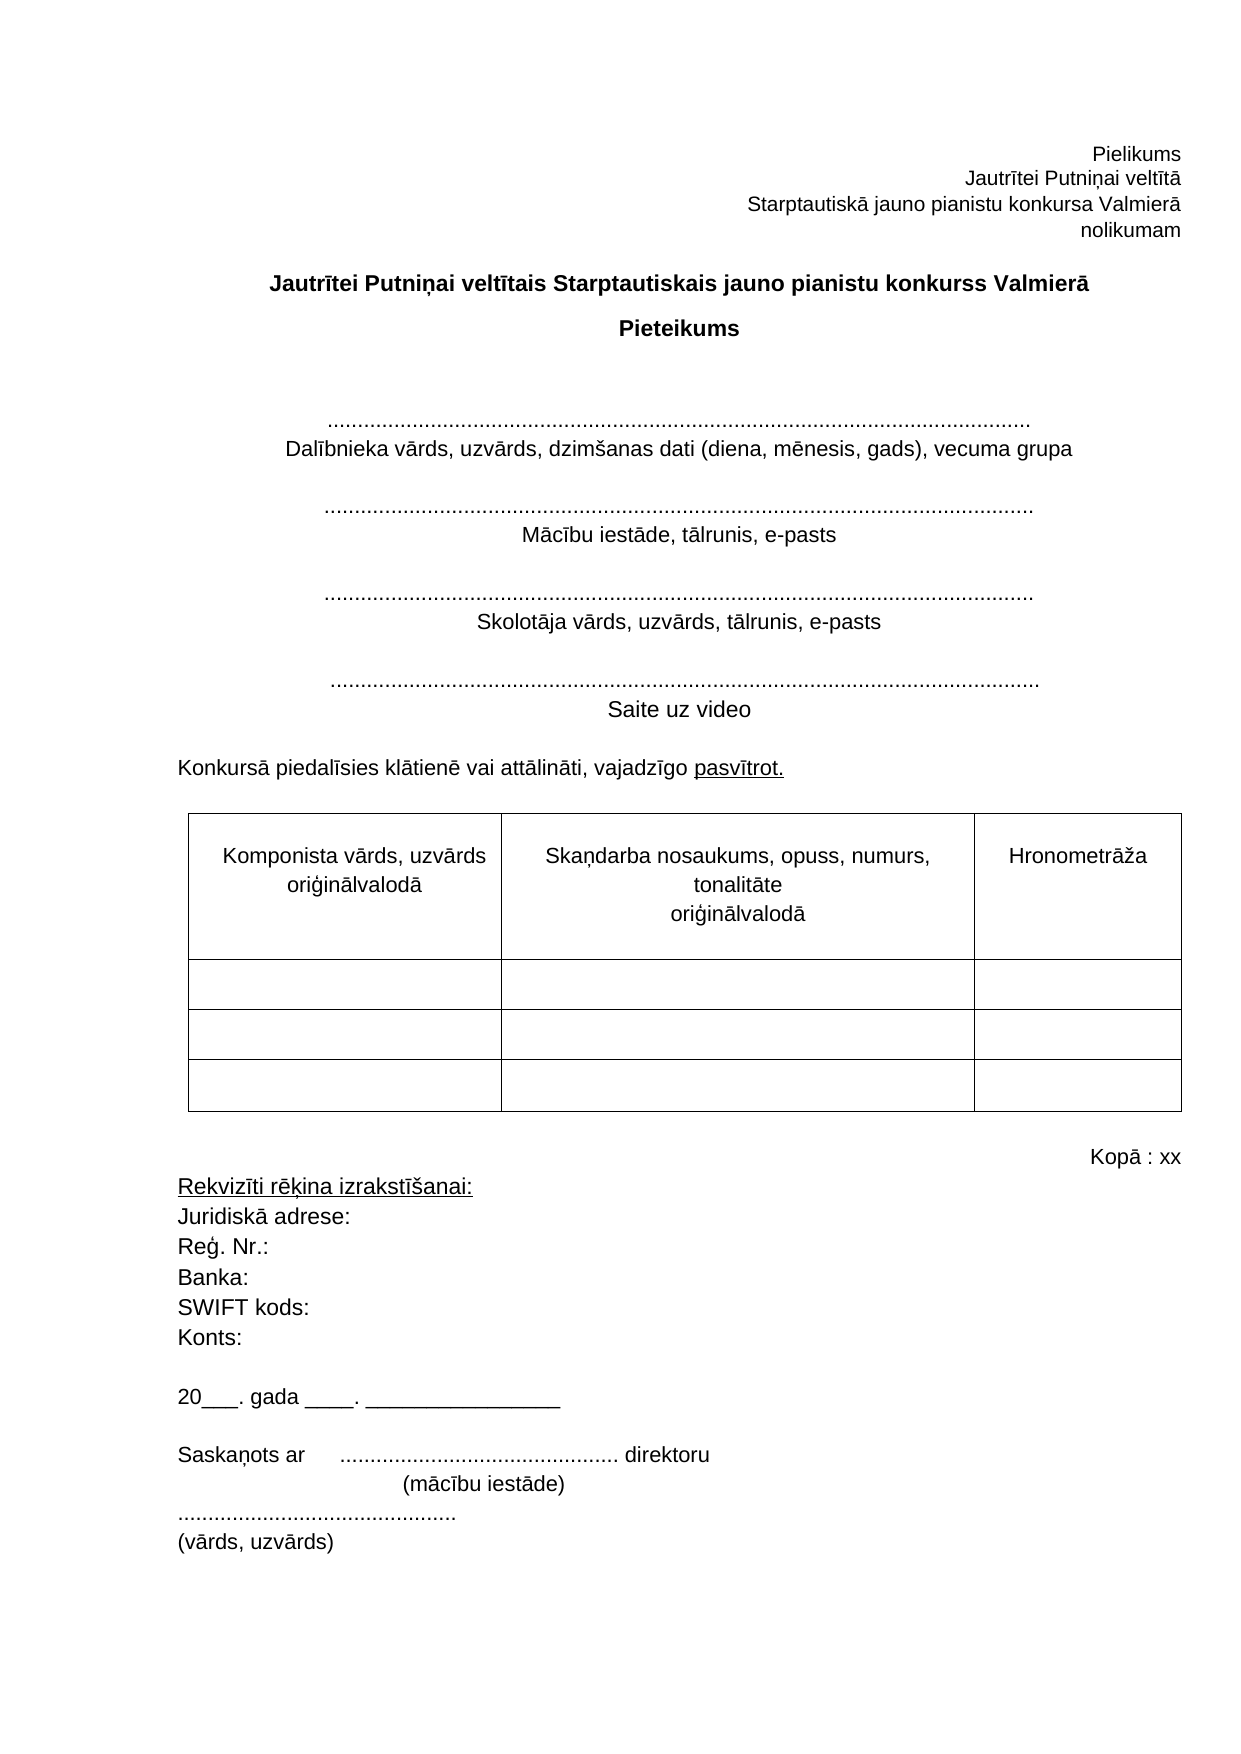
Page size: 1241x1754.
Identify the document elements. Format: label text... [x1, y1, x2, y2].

text ..................................................................................................................... [177, 580, 1181, 605]
table_header Hronometrāža [975, 814, 1181, 959]
text ..................................................................................................................... [177, 493, 1181, 518]
text Dalībnieka vārds, uzvārds, dzimšanas dati (diena, mēnesis, gads), vecuma grupa [177, 435, 1181, 461]
text Konts: [177, 1324, 1181, 1350]
table_cell [502, 960, 974, 1009]
text Jautrītei Putniņai veltītais Starptautiskais jauno pianistu konkurss Valmierā [177, 270, 1181, 296]
text Pielikums [901, 118, 1181, 166]
text .............................................. [177, 1500, 1181, 1525]
text SWIFT kods: [177, 1294, 1181, 1320]
text (mācību iestāde) [327, 1471, 1181, 1496]
text .................................................................................................................... [177, 406, 1181, 432]
text Banka: [177, 1263, 1181, 1290]
text nolikumam [901, 218, 1181, 242]
table_cell [189, 1010, 501, 1059]
text Rekvizīti rēķina izrakstīšanai: [177, 1173, 1181, 1199]
table_cell [189, 960, 501, 1009]
text Jautrītei Putniņai veltītā Starptautiskā jauno pianistu konkursa Valmierā [177, 166, 1181, 216]
text Saite uz video [177, 696, 1181, 722]
text Skolotāja vārds, uzvārds, tālrunis, e-pasts [177, 609, 1181, 634]
text ..................................................................................................................... [177, 667, 1181, 692]
table_cell [975, 1060, 1181, 1111]
table_header Skaņdarba nosaukums, opuss, numurs, tonalitāte oriģinālvalodā [502, 814, 974, 959]
text 20___. gada ____. ________________ [177, 1384, 1181, 1409]
text Reģ. Nr.: [177, 1233, 1181, 1259]
table_cell [975, 960, 1181, 1009]
text Pieteikums [177, 315, 1181, 341]
table_header Komponista vārds, uzvārds oriģinālvalodā [189, 814, 501, 959]
text Juridiskā adrese: [177, 1203, 1181, 1229]
table_cell [502, 1010, 974, 1059]
text Kopā : xx [177, 1144, 1181, 1169]
text (vārds, uzvārds) [177, 1529, 1181, 1554]
text Saskaņots ar .............................................. direktoru [177, 1442, 1181, 1467]
table_cell [502, 1060, 974, 1111]
text Mācību iestāde, tālrunis, e-pasts [177, 522, 1181, 547]
text Konkursā piedalīsies klātienē vai attālināti, vajadzīgo pasvītrot. [177, 755, 1181, 780]
table_cell [189, 1060, 501, 1111]
table_cell [975, 1010, 1181, 1059]
